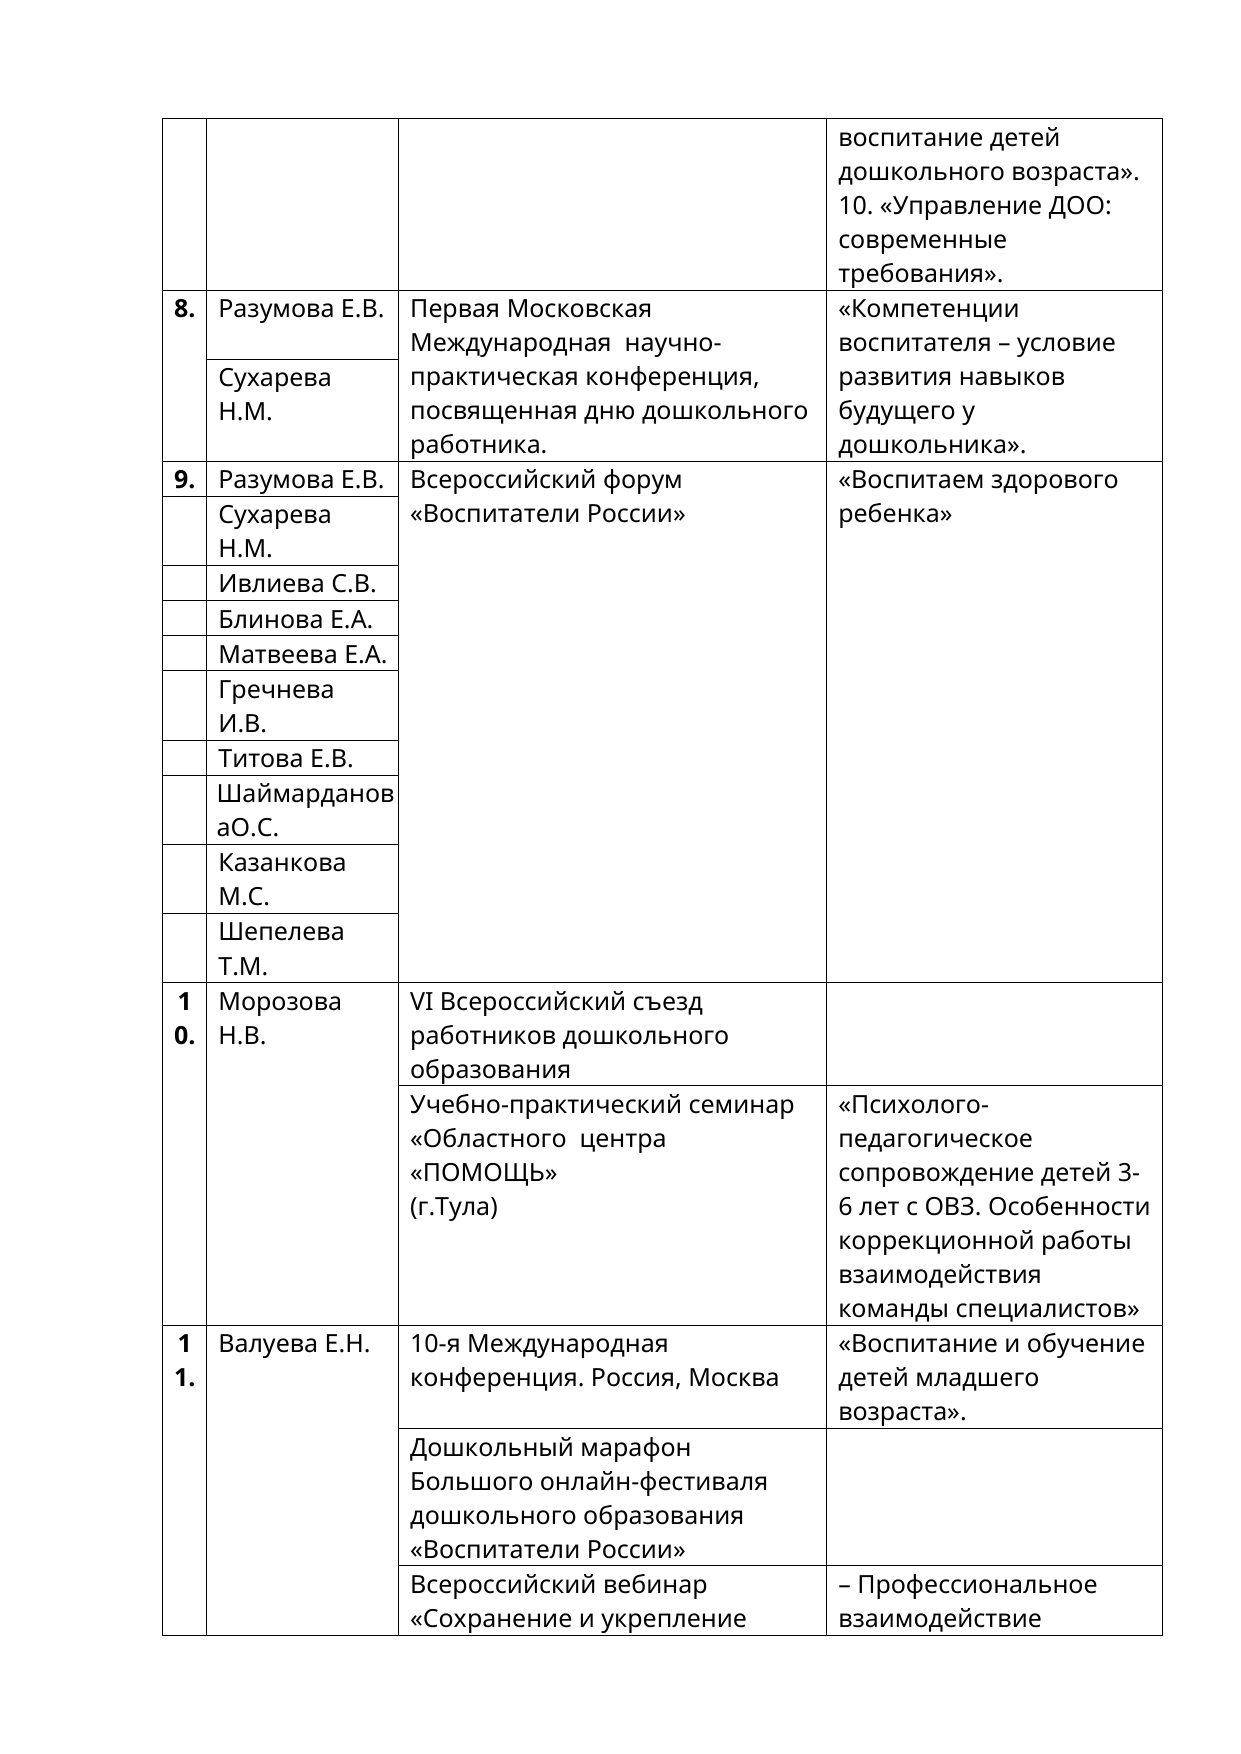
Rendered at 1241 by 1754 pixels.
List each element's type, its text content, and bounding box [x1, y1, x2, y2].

table_cell [207, 119, 398, 289]
table_cell Разумова Е.В. [207, 291, 398, 359]
table_cell 10. [163, 983, 206, 1325]
table_cell 8. [163, 291, 206, 461]
table_cell Первая Московская Международная научно-практическая конференция, посвященная дню дошкольного работника. [399, 291, 826, 461]
table_cell Морозова Н.В. [207, 983, 398, 1325]
table_cell Блинова Е.А. [207, 601, 398, 635]
table_cell Казанкова М.С. [207, 845, 398, 913]
table_cell ШаймардановаО.С. [207, 776, 398, 844]
table_cell Ивлиева С.В. [207, 566, 398, 600]
table_cell [163, 497, 206, 565]
table_cell Шепелева Т.М. [207, 914, 398, 982]
table_cell Всероссийский форум «Воспитатели России» [399, 462, 826, 982]
table_cell Сухарева Н.М. [207, 497, 398, 565]
table_cell Титова Е.В. [207, 741, 398, 775]
table_cell «Компетенции воспитателя – условие развития навыков будущего у дошкольника». [827, 291, 1162, 461]
table_cell VI Всероссийский съезд работников дошкольного образования [399, 983, 826, 1085]
table_cell [163, 741, 206, 775]
table_cell Учебно-практический семинар «Областного центра «ПОМОЩЬ» (г.Тула) [399, 1086, 826, 1325]
table_cell Разумова Е.В. [207, 462, 398, 496]
table_cell Матвеева Е.А. [207, 636, 398, 670]
table_cell Валуева Е.Н. [207, 1326, 398, 1634]
table_cell Сухарева Н.М. [207, 360, 398, 461]
table_cell [163, 636, 206, 670]
table_cell 10-я Международная конференция. Россия, Москва [399, 1326, 826, 1428]
table_cell [827, 983, 1162, 1085]
table_cell Гречнева И.В. [207, 671, 398, 739]
table_cell «Воспитание и обучение детей младшего возраста». [827, 1326, 1162, 1428]
table_cell 9. [163, 462, 206, 496]
table_cell [163, 566, 206, 600]
table_cell «Психолого-педагогическое сопровождение детей 3-6 лет с ОВЗ. Особенности коррекционной работы взаимодействия команды специалистов» [827, 1086, 1162, 1325]
table_cell Дошкольный марафон Большого онлайн-фестиваля дошкольного образования «Воспитатели России» [399, 1429, 826, 1565]
table_cell [163, 914, 206, 982]
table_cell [399, 1566, 826, 1634]
table_cell [163, 601, 206, 635]
table_cell 11. [163, 1326, 206, 1634]
table_cell «Воспитаем здорового ребенка» [827, 462, 1162, 982]
table_cell [163, 776, 206, 844]
table_cell [827, 1429, 1162, 1565]
table_cell [163, 671, 206, 739]
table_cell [827, 1566, 1162, 1634]
table_cell [163, 845, 206, 913]
